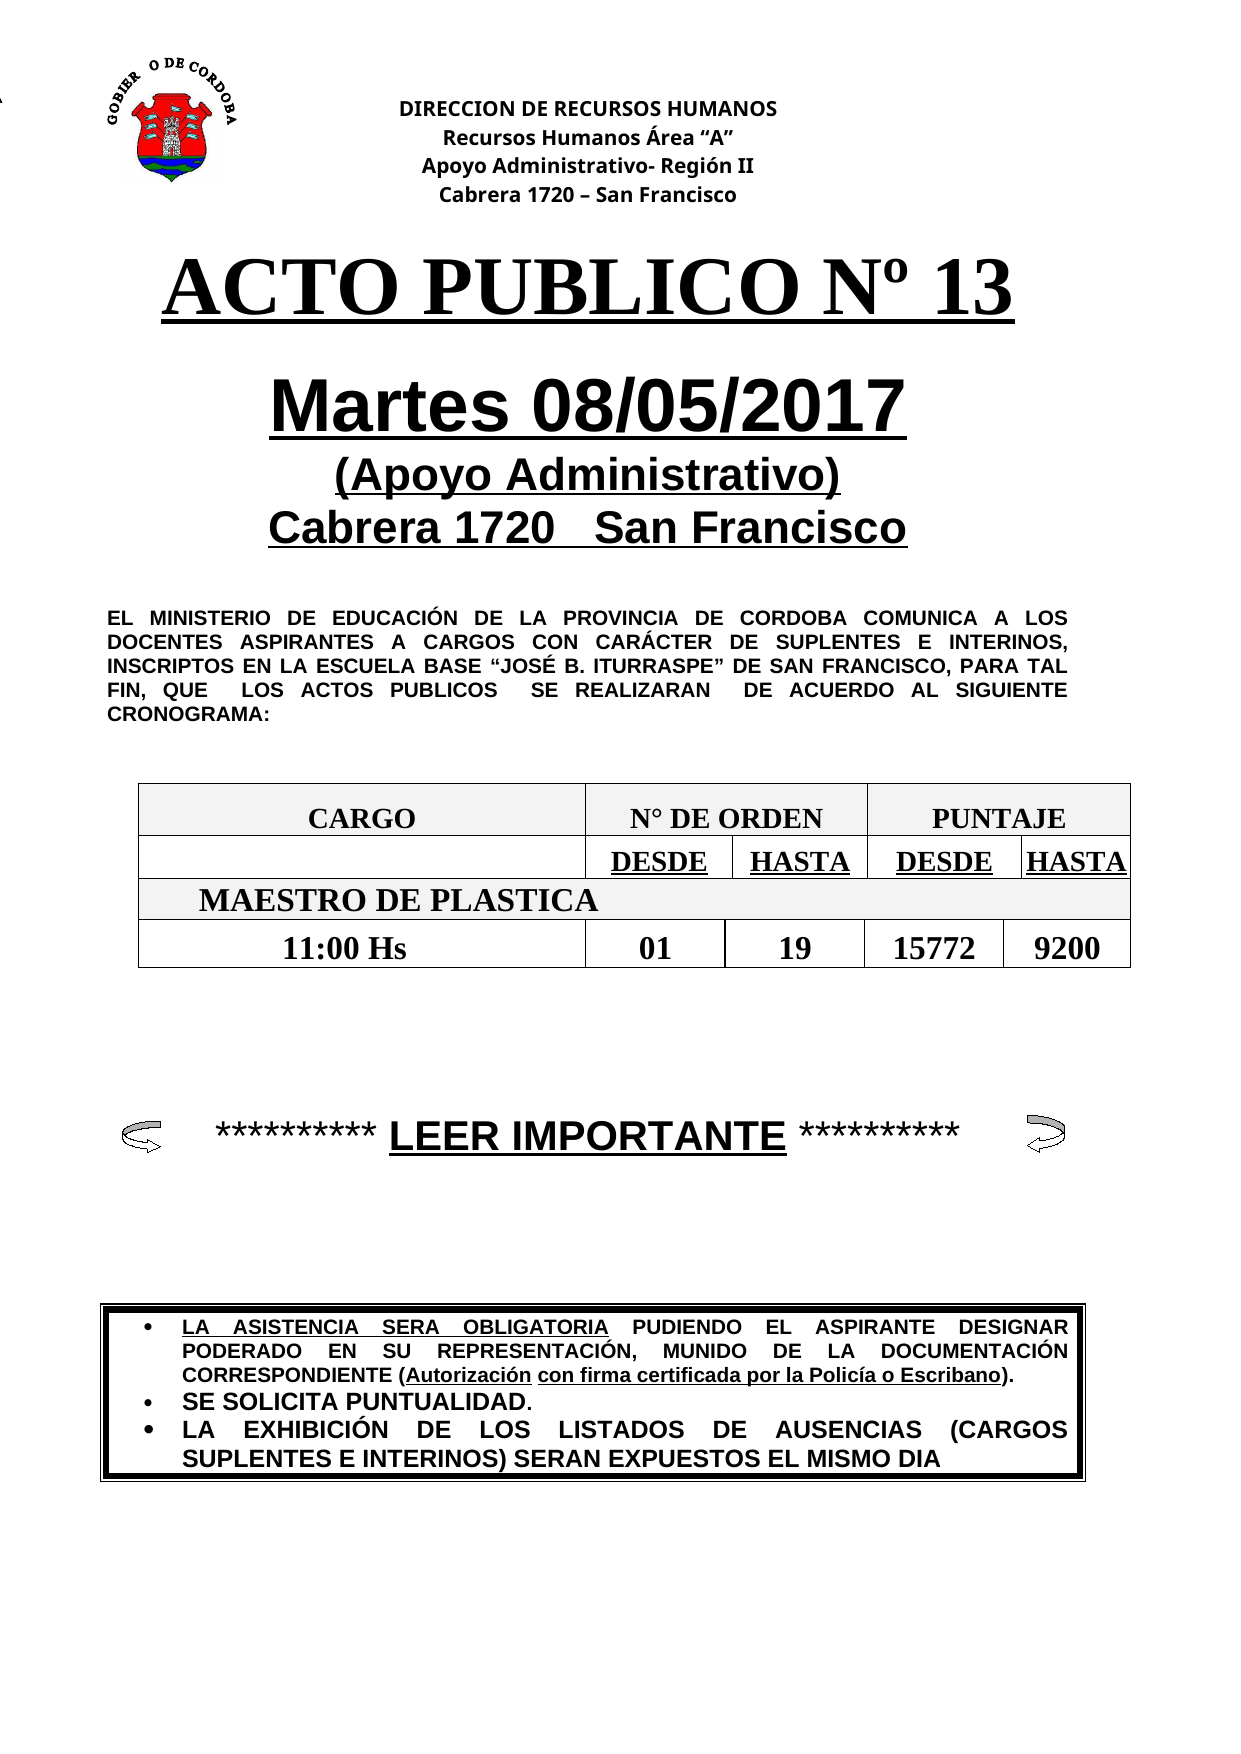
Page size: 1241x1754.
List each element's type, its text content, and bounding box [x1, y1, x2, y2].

table_header PUNTAJE [868, 784, 1130, 835]
table_cell MAESTRO DE PLASTICA [139, 879, 1130, 919]
text Apoyo Administrativo- Región II [107, 151, 1069, 180]
table_cell 15772 [865, 920, 1003, 967]
text ********** LEER IMPORTANTE ********** [107, 1112, 1069, 1159]
text EL MINISTERIO DE EDUCACIÓN DE CORDOBA COMUNICA A LOS DOCENTES ASPIRANTES A CARGOS CON CARÁCTER DE SUPLENTES E INTERINOS, INSCRIPTOS EN “JOSÉ B. ITURRASPE” DE SAN FRANCISCO, PARA TAL FIN, QUE LOS ACTOS PUBLICOS SE REALIZARAN DE ACUERDO AL SIGUIENTE CRONOGRAMA: [107, 606, 1069, 725]
table_cell HASTA [733, 836, 867, 877]
table_cell HASTA [1022, 836, 1130, 877]
list LA ASISTENCIA SERA OBLIGATORIA PUDIENDO EL ASPIRANTE DESIGNAR PODERADO EN SU REPRESENTACIÓN, MUNIDO DE LA DOCUMENTACIÓN CORRESPONDIENTE (Autorización con firma certificada por la Policía o Escribano). [109, 1313, 1077, 1375]
table_header CARGO [139, 784, 585, 835]
table_cell 01 [586, 920, 724, 967]
table_header N° DE ORDEN [586, 784, 867, 835]
table_cell DESDE [868, 836, 1021, 877]
text Cabrera 1720 – San Francisco [107, 180, 1069, 208]
table_cell [139, 836, 585, 877]
text (Apoyo Administrativo) [107, 447, 1069, 500]
text Martes 08/05/2017 [107, 361, 1069, 447]
table_cell 9200 [1004, 920, 1130, 967]
subtitle ACTO PUBLICO Nº 13 [107, 237, 1069, 332]
table_cell 19 [726, 920, 864, 967]
text Cabrera 1720 San Francisco [107, 500, 1069, 553]
table_cell DESDE [586, 836, 732, 877]
subtitle DIRECCION DE RECURSOS HUMANOS [18, 94, 1069, 123]
list SE SOLICITA PUNTUALIDAD. [109, 1375, 1077, 1404]
table_cell 11:00 Hs [139, 920, 585, 967]
list LOS LISTADOS DE AUSENCIAS (CARGOS SUPLENTES E INTERINOS) SERAN EXPUESTOS EL MISMO DIA [109, 1404, 1077, 1473]
text Recursos Humanos Área “A” [107, 123, 1069, 151]
